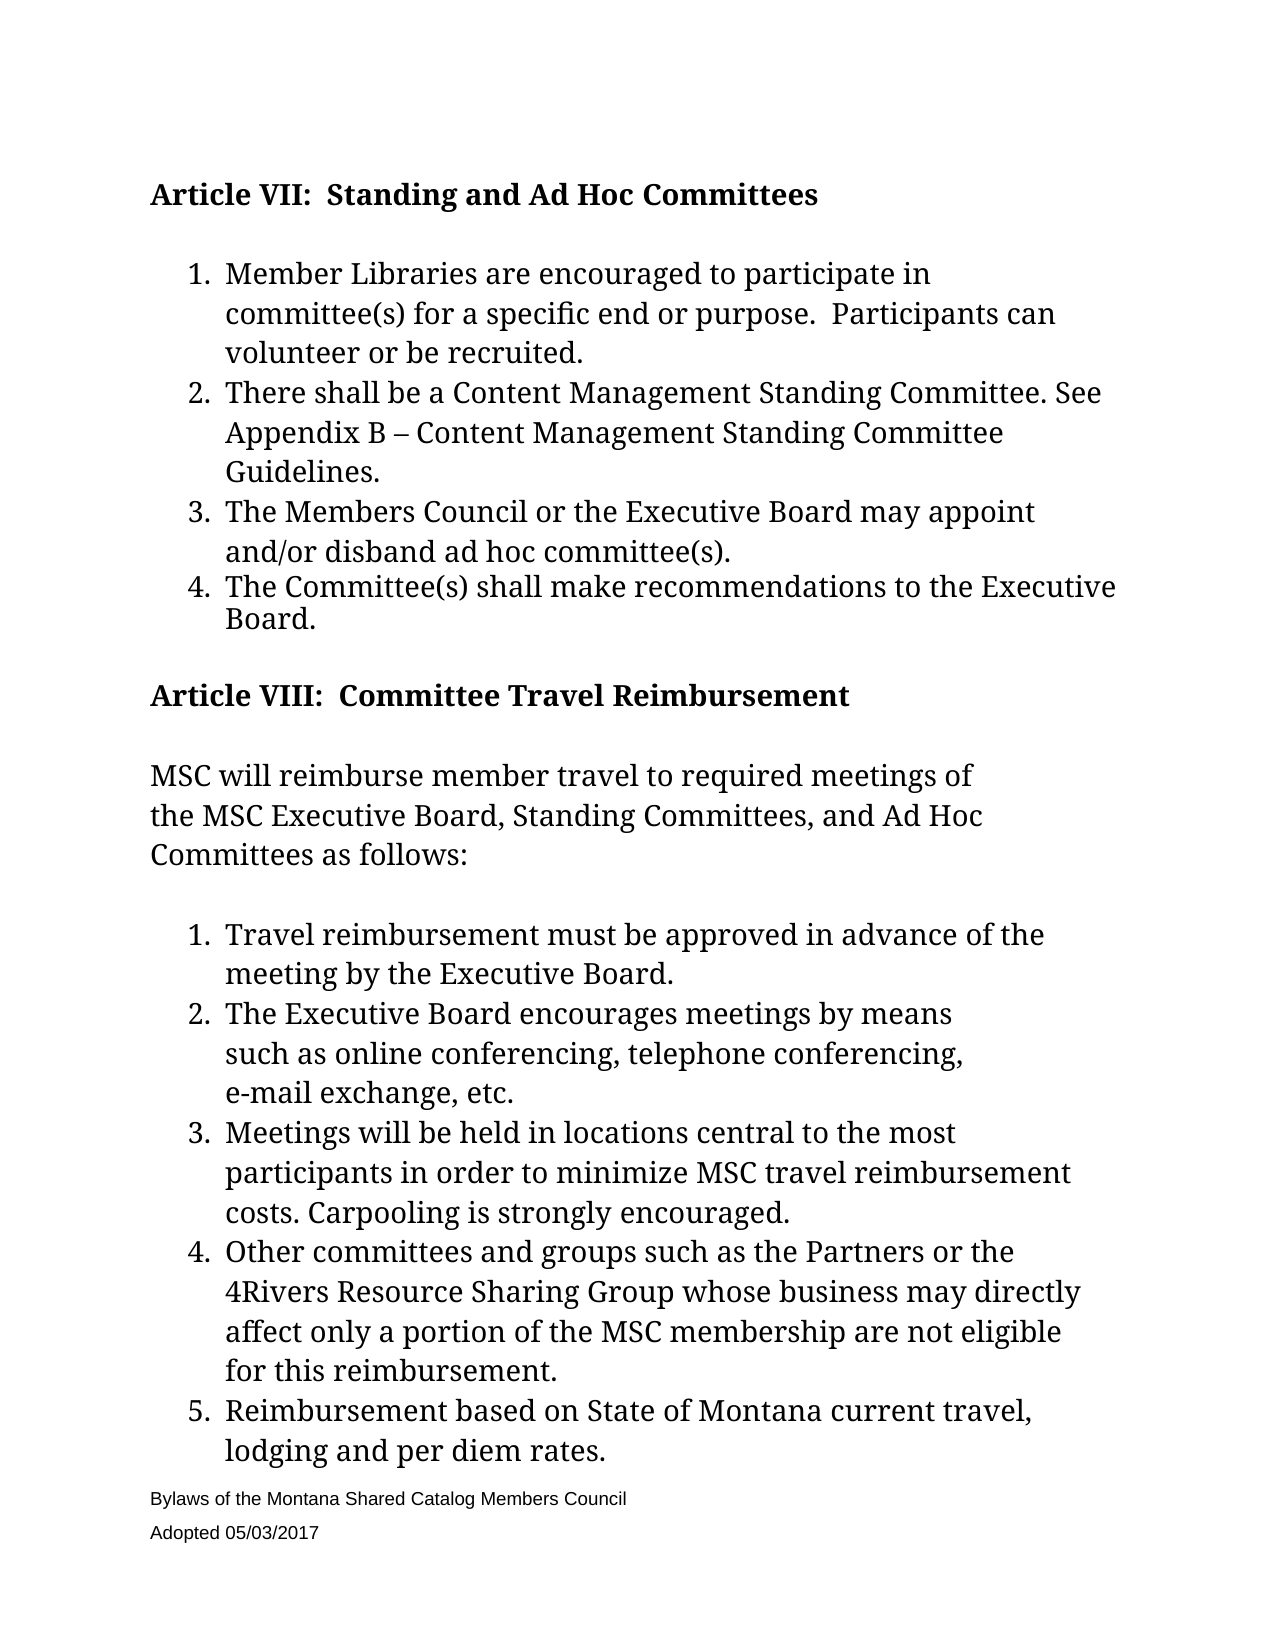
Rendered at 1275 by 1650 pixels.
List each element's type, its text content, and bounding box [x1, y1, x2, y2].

list The Members Council or the Executive Board may appoint and/or disband ad hoc committee(s). [187, 491, 1122, 571]
list Reimbursement based on State of Montana current travel, lodging and per diem rates. [187, 1390, 1073, 1470]
list Other committees and groups such as the Partners or the 4Rivers Resource Sharing Group whose business may directly affect only a portion of the MSC membership are not eligible for this reimbursement. [187, 1232, 1103, 1390]
list Meetings will be held in locations central to the most participants in order to minimize MSC travel reimbursement costs. Carpooling is strongly encouraged. [187, 1112, 1119, 1232]
text MSC will reimburse member travel to required meetings of the MSC Executive Board, Standing Committees, and Ad Hoc Committees as follows: [150, 755, 996, 874]
list The Committee(s) shall make recommendations to the Executive Board. [187, 571, 1133, 636]
list Travel reimbursement must be approved in advance of the meeting by the Executive Board. [187, 914, 1071, 993]
list Member Libraries are encouraged to participate in committee(s) for a specific end or purpose. Participants can volunteer or be recruited. [187, 253, 1106, 372]
list The Executive Board encourages meetings by means such as online conferencing, telephone conferencing, e-mail exchange, etc. [187, 993, 995, 1112]
list There shall be a Content Management Standing Committee. See Appendix B – Content Management Standing Committee Guidelines. [187, 372, 1106, 491]
subtitle Article VII: Standing and Ad Hoc Committees [150, 174, 1109, 213]
subtitle Article VIII: Committee Travel Reimbursement [150, 676, 1109, 715]
